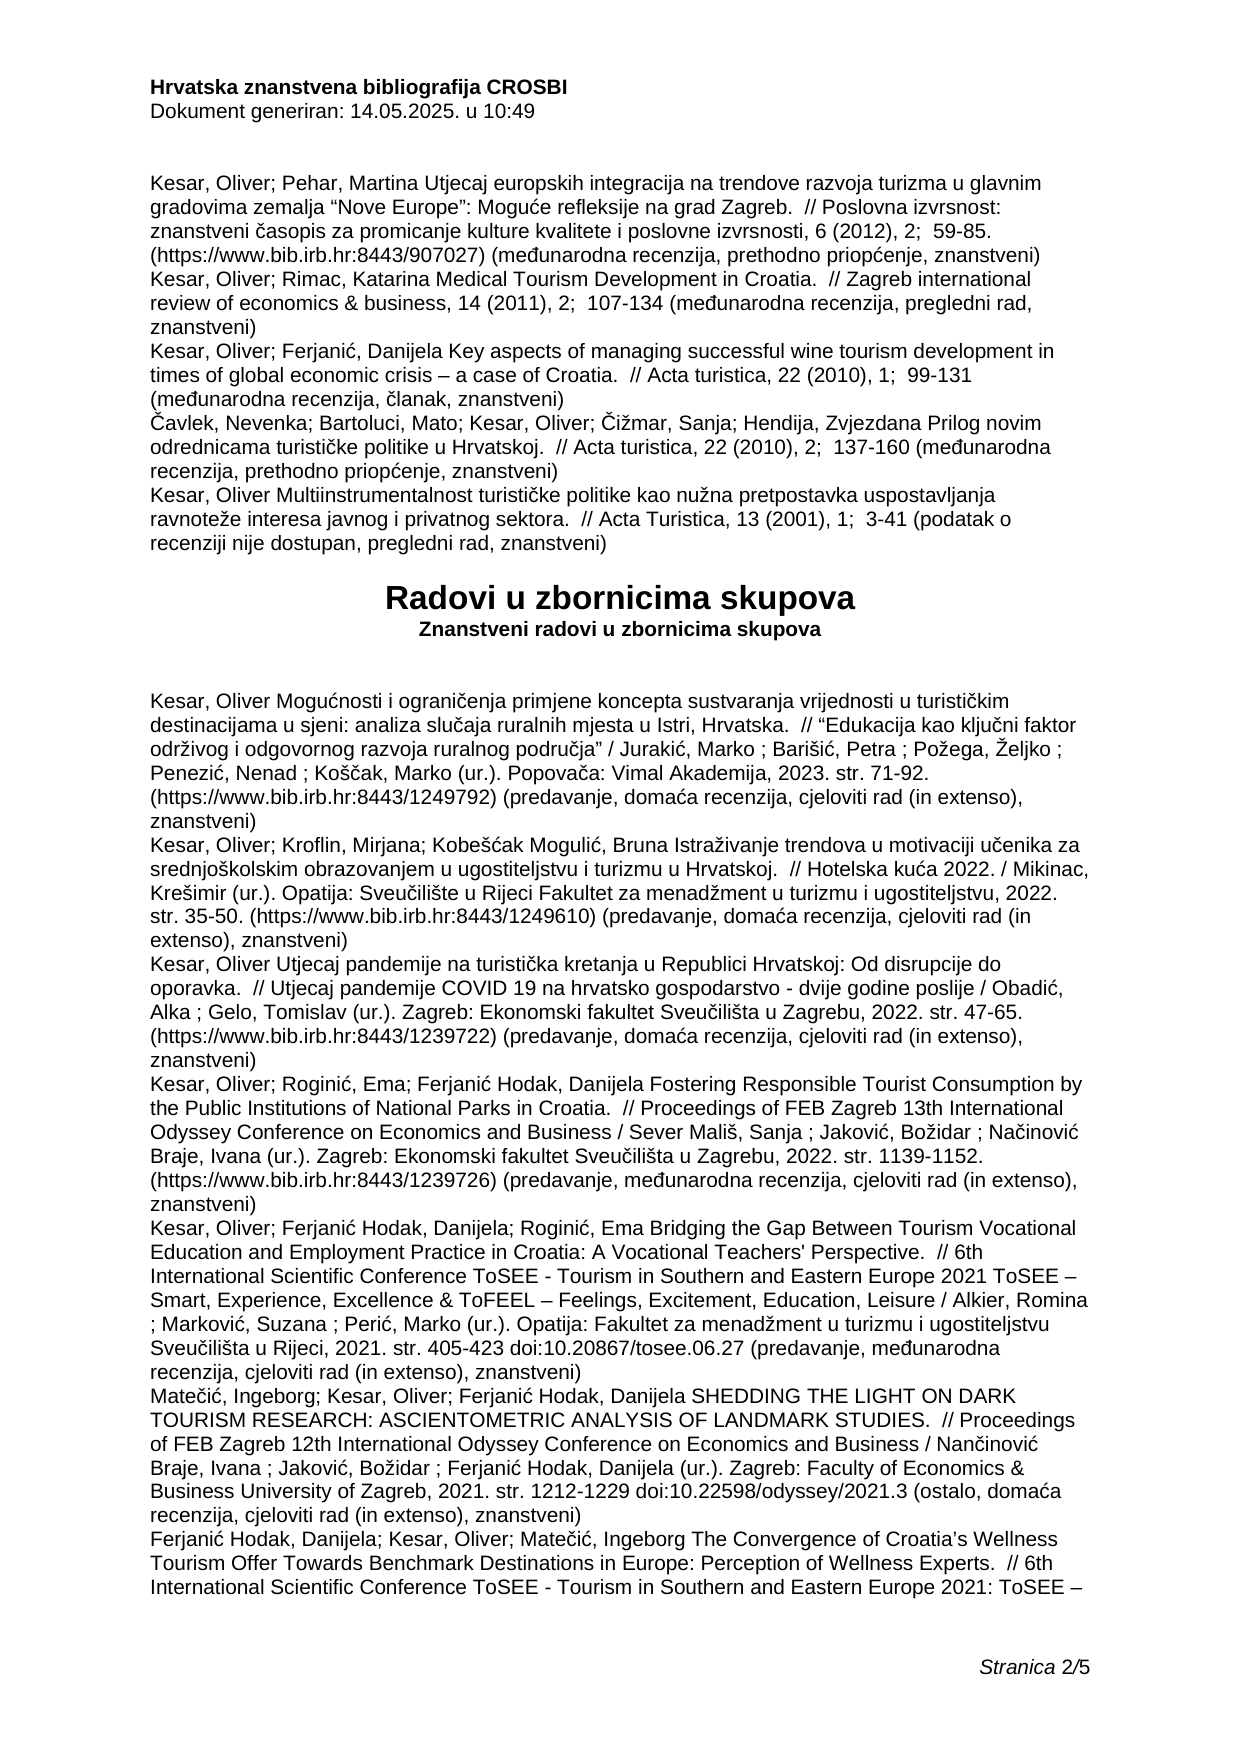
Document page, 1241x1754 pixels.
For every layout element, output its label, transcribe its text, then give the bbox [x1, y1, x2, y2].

text Čavlek, Nevenka; Bartoluci, Mato; Kesar, Oliver; Čižmar, Sanja; Hendija, Zvjezdana [150, 411, 1090, 482]
text Kesar, Oliver; Ferjanić, Danijela [150, 339, 1090, 411]
text Kesar, Oliver [150, 689, 1090, 832]
text Kesar, Oliver; Rimac, Katarina [150, 267, 1090, 339]
text Kesar, Oliver; Roginić, Ema; Ferjanić Hodak, Danijela [150, 1072, 1090, 1216]
text Kesar, Oliver; Kroflin, Mirjana; Kobešćak Mogulić, Bruna [150, 832, 1090, 952]
text Matečić, Ingeborg; Kesar, Oliver; Ferjanić Hodak, Danijela [150, 1383, 1090, 1527]
subtitle Radovi u zbornicima skupova [150, 578, 1090, 617]
subtitle Znanstveni radovi u zbornicima skupova [150, 617, 1090, 641]
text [150, 1527, 1090, 1599]
text Kesar, Oliver [150, 482, 1090, 554]
text Kesar, Oliver; Ferjanić Hodak, Danijela; Roginić, Ema [150, 1216, 1090, 1383]
text Kesar, Oliver; Pehar, Martina [150, 171, 1090, 267]
text Kesar, Oliver [150, 952, 1090, 1072]
